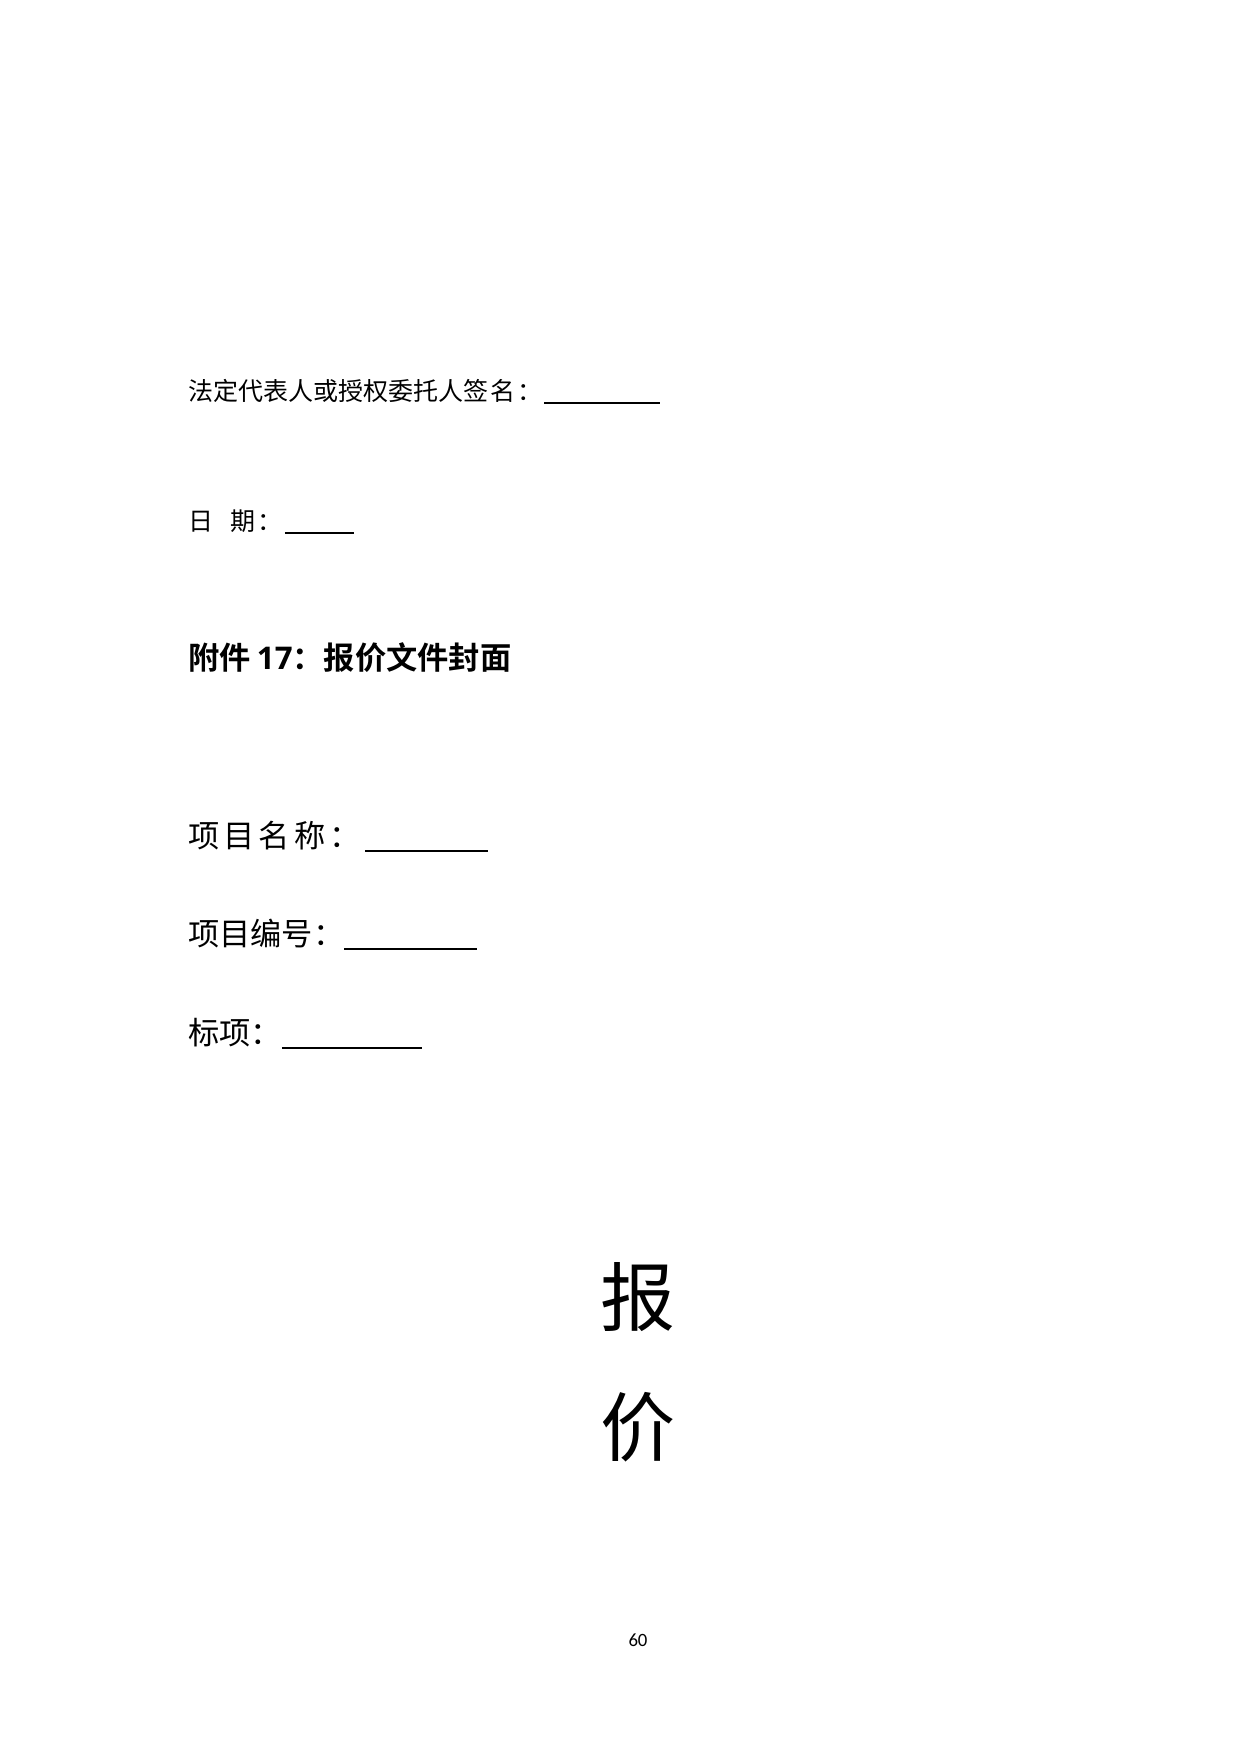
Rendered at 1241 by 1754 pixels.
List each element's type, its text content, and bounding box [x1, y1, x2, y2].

text 报 [188, 1228, 1087, 1358]
text 项目名称： [188, 802, 1099, 867]
text 项目编号： [188, 899, 1088, 964]
text 日 期： [188, 487, 1088, 552]
text 价 [188, 1358, 1087, 1488]
text 法定代表人或授权委托人签名： [188, 357, 1088, 422]
text 附件17：报价文件封面 [188, 633, 1088, 679]
text 标项： [188, 998, 1088, 1063]
